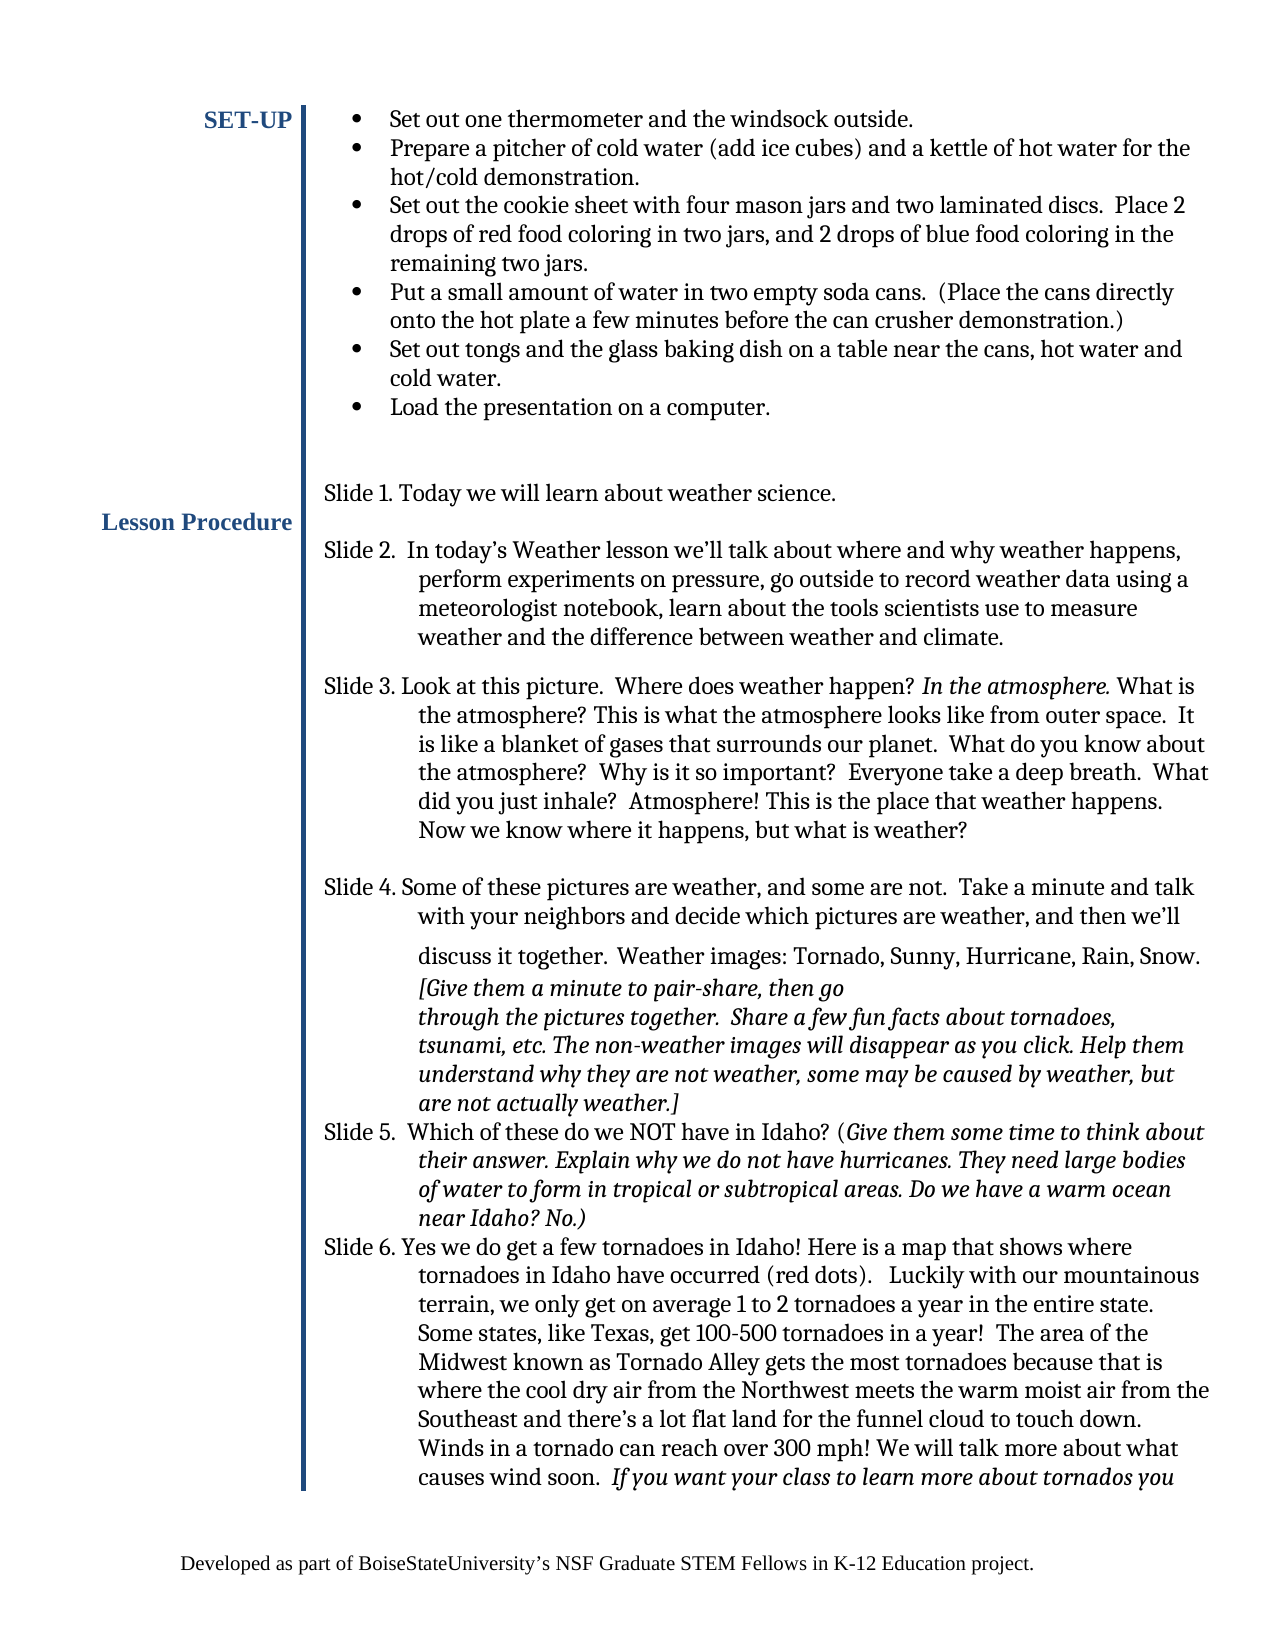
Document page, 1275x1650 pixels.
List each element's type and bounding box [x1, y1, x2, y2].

table_cell [306, 105, 1222, 1491]
table_cell [71, 105, 301, 1491]
